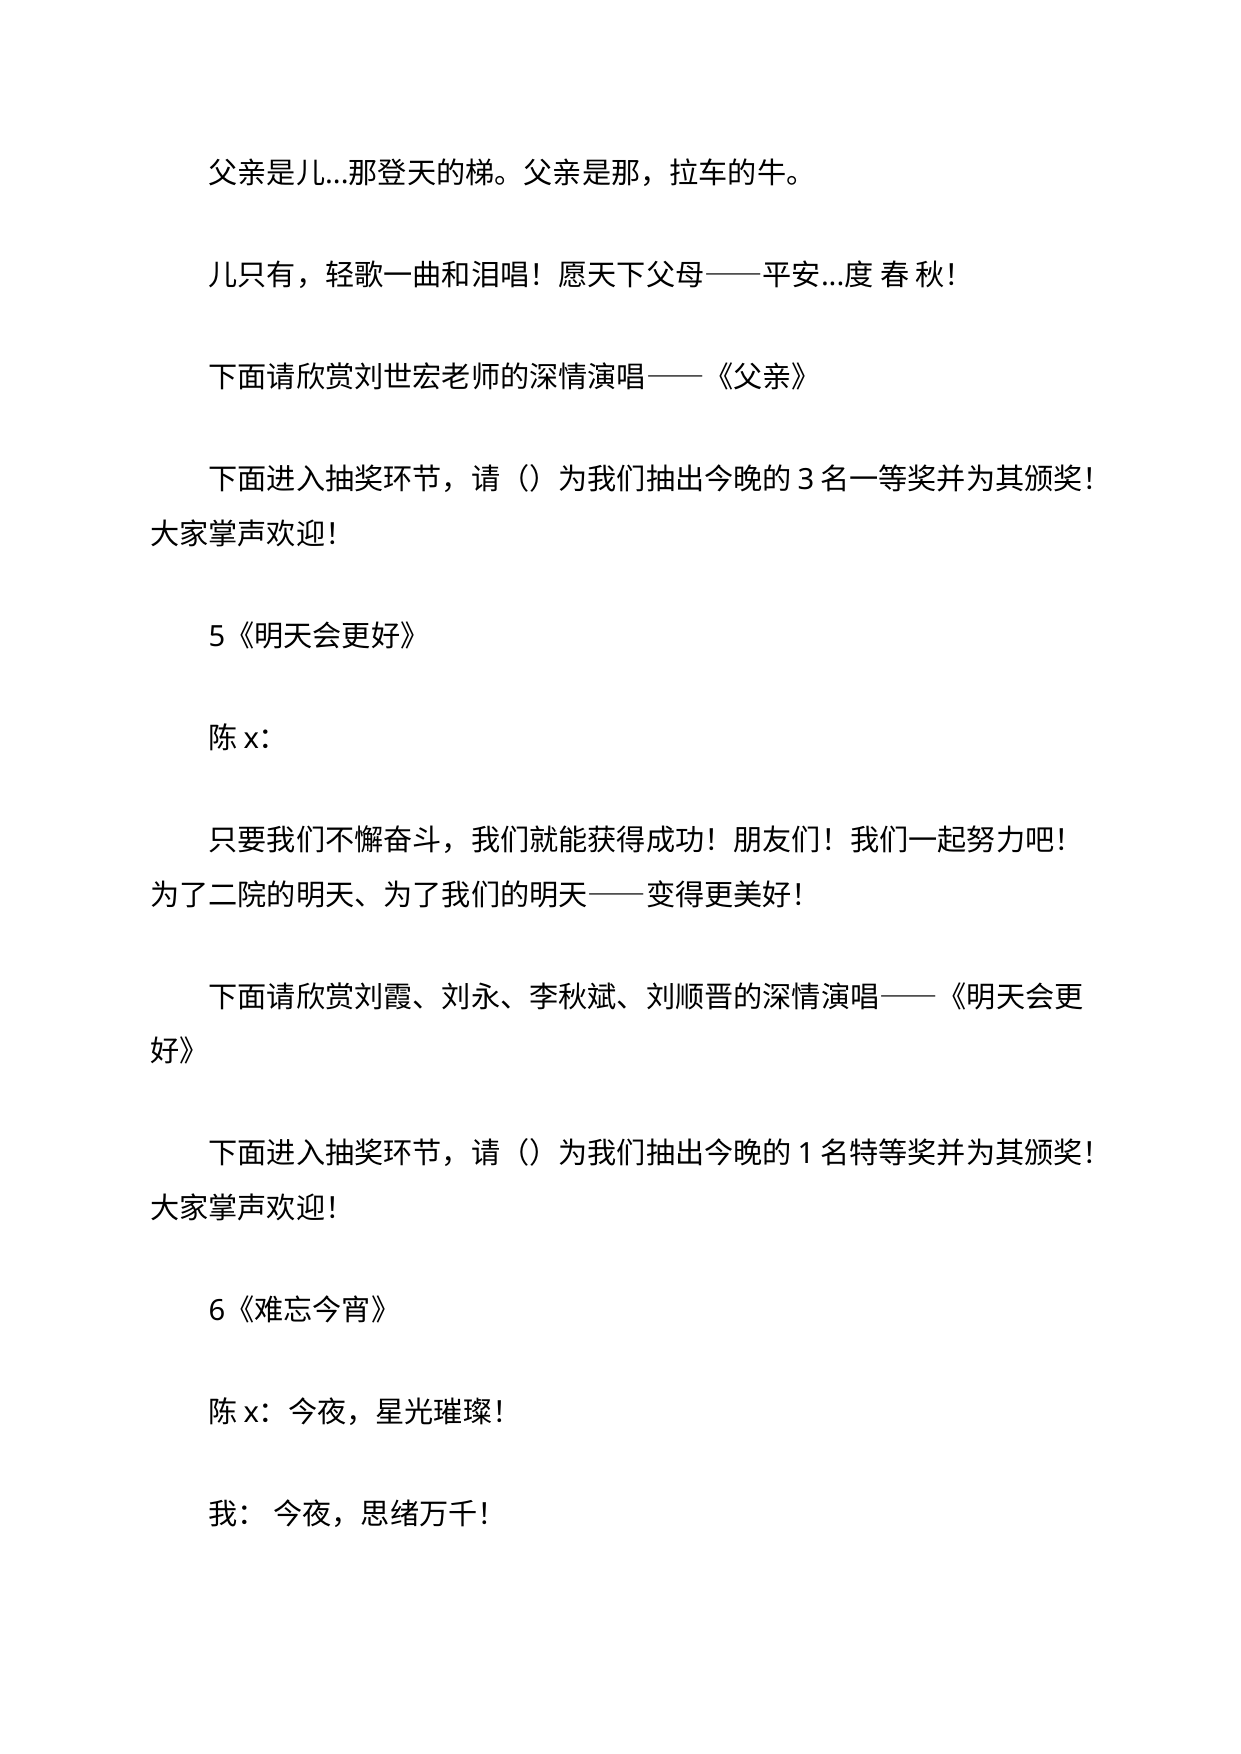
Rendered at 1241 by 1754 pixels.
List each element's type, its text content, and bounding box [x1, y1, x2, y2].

text 下面进入抽奖环节，请（）为我们抽出今晚的3名一等奖并为其颁奖！大家掌声欢迎！ [150, 456, 1090, 553]
text 父亲是儿...那登天的梯。父亲是那，拉车的牛。 [150, 150, 1090, 192]
text 陈x：今夜，星光璀璨！ [150, 1388, 1090, 1431]
text 下面进入抽奖环节，请（）为我们抽出今晚的1名特等奖并为其颁奖！大家掌声欢迎！ [150, 1130, 1090, 1227]
text 我： 今夜，思绪万千！ [150, 1491, 1090, 1533]
text 儿只有，轻歌一曲和泪唱！愿天下父母——平安...度 春 秋！ [150, 252, 1090, 294]
text 下面请欣赏刘世宏老师的深情演唱——《父亲》 [150, 354, 1090, 396]
text 6《难忘今宵》 [150, 1287, 1090, 1329]
text 下面请欣赏刘霞、刘永、李秋斌、刘顺晋的深情演唱——《明天会更好》 [150, 973, 1090, 1070]
text 5《明天会更好》 [150, 612, 1090, 655]
text 只要我们不懈奋斗，我们就能获得成功！朋友们！我们一起努力吧！为了二院的明天、为了我们的明天——变得更美好！ [150, 816, 1090, 914]
text 陈x： [150, 714, 1090, 757]
